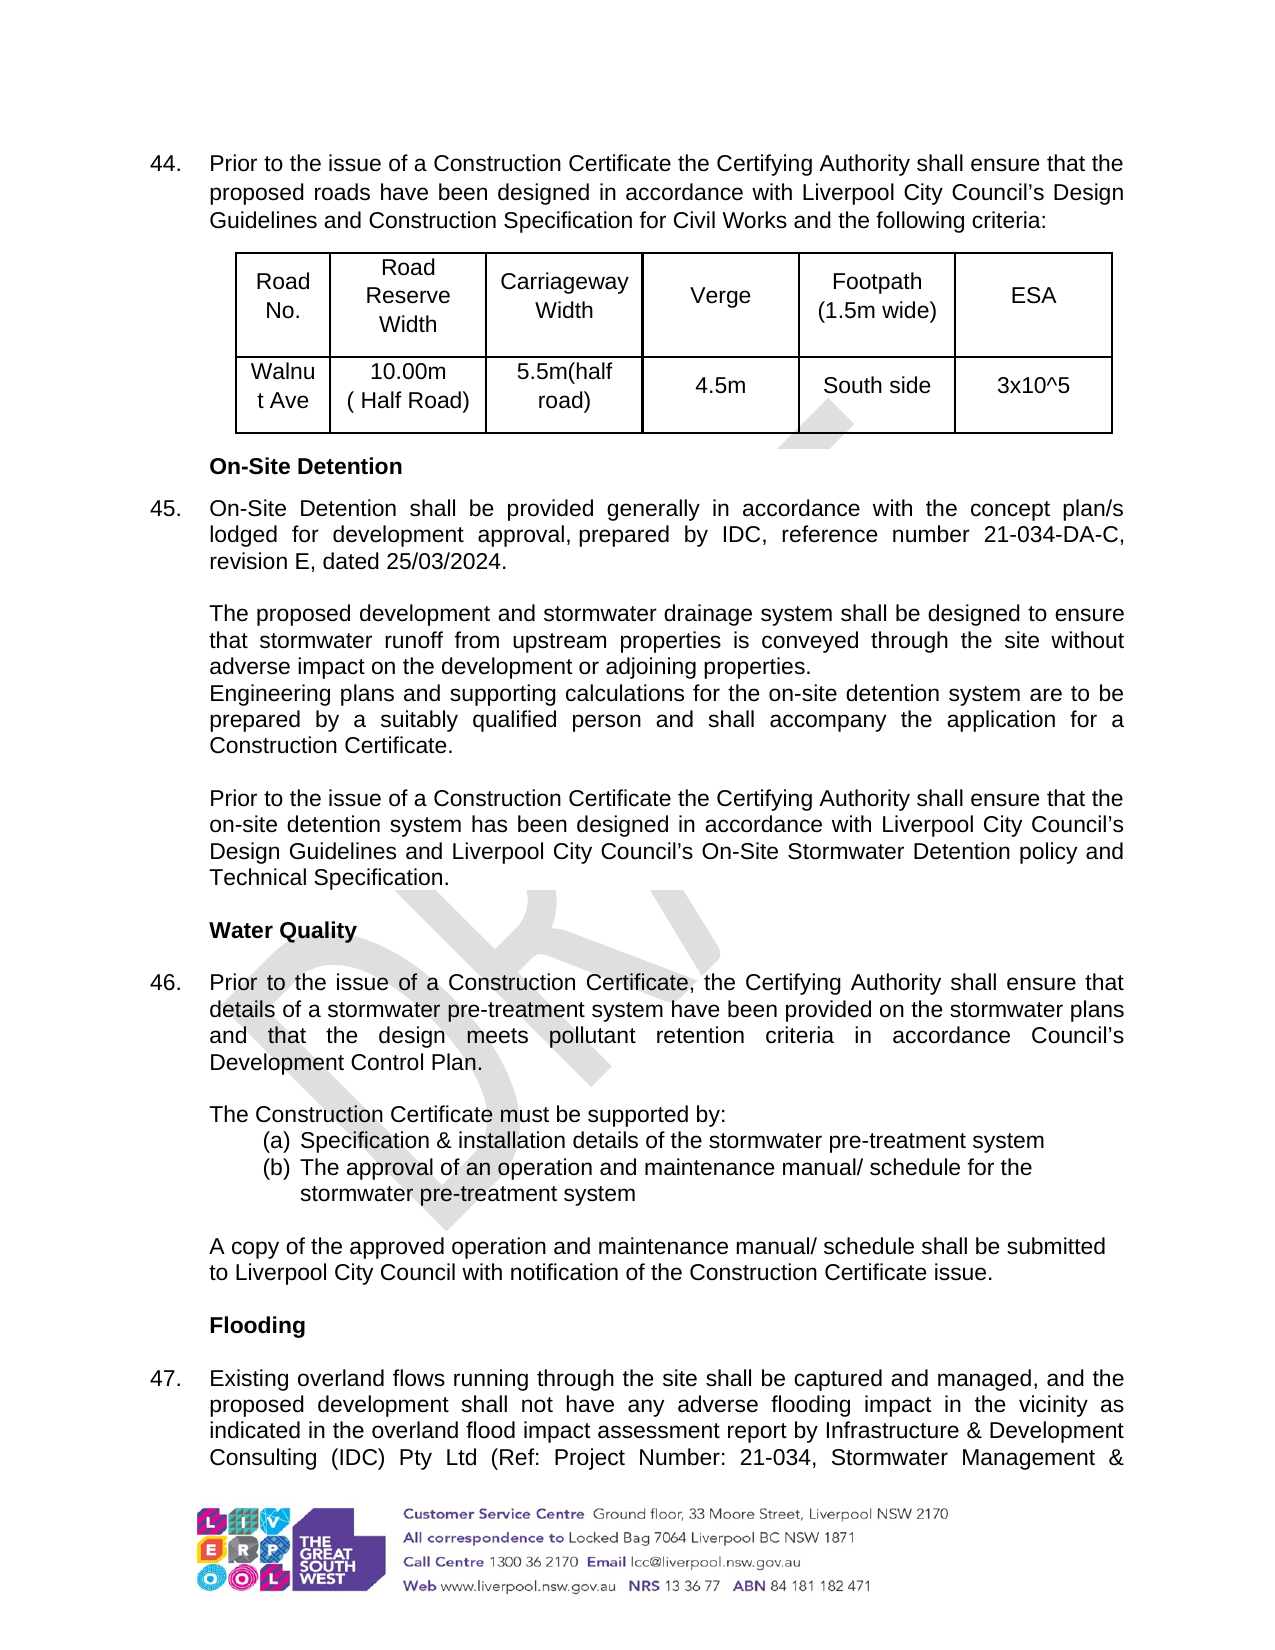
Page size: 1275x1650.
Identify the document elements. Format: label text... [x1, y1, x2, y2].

list Water Quality [209, 917, 1125, 943]
list The approval of an operation and maintenance manual/ schedule for the stormwater pre-treatment system [262, 1154, 1125, 1207]
list The Construction Certificate must be supported by: [209, 1101, 1125, 1127]
table_header Road Reserve Width [331, 254, 485, 356]
table_cell 3x10^5 [956, 358, 1111, 432]
list Prior to the issue of a Construction Certificate the Certifying Authority shall ensure that the on-site detention system has been designed in accordance with Liverpool City Council’s Design Guidelines and Liverpool City Council’s On-Site Stormwater Detention policy and Technical Specification. [209, 785, 1125, 890]
list Engineering plans and supporting calculations for the on-site detention system are to be prepared by a suitably qualified person and shall accompany the application for a Construction Certificate. [209, 679, 1125, 758]
table_header ESA [956, 254, 1111, 356]
list Prior to the issue of a Construction Certificate, the Certifying Authority shall ensure that details of a stormwater pre-treatment system have been provided on the stormwater plans and that the design meets pollutant retention criteria in accordance Council’s Development Control Plan. [150, 969, 1125, 1075]
table_header Footpath (1.5m wide) [800, 254, 954, 356]
table_cell Walnut Ave [237, 358, 329, 432]
subtitle On-Site Detention [150, 449, 1125, 479]
list Prior to the issue of a Construction Certificate the Certifying Authority shall ensure that the proposed roads have been designed in accordance with Liverpool City Council’s Design Guidelines and Construction Specification for Civil Works and the following criteria: [150, 150, 1125, 233]
list On-Site Detention shall be provided generally in accordance with the concept plan/s lodged for development approval, prepared by IDC, reference number 21-034-DA-C, revision E, dated 25/03/2024. [150, 495, 1125, 574]
table_cell 10.00m ( Half Road) [331, 358, 485, 432]
list The proposed development and stormwater drainage system shall be designed to ensure that stormwater runoff from upstream properties is conveyed through the site without adverse impact on the development or adjoining properties. [209, 600, 1125, 679]
table_header Carriageway Width [487, 254, 641, 356]
table_header Verge [644, 254, 798, 356]
table_cell 4.5m [644, 358, 798, 432]
list Specification & installation details of the stormwater pre-treatment system [262, 1127, 1125, 1154]
table_header Road No. [237, 254, 329, 356]
table_cell 5.5m(half road) [487, 358, 641, 432]
list Flooding [209, 1312, 1125, 1338]
table_cell South side [800, 358, 954, 432]
list A copy of the approved operation and maintenance manual/ schedule shall be submitted to Liverpool City Council with notification of the Construction Certificate issue. [209, 1233, 1125, 1286]
picture [150, 1479, 1125, 1632]
